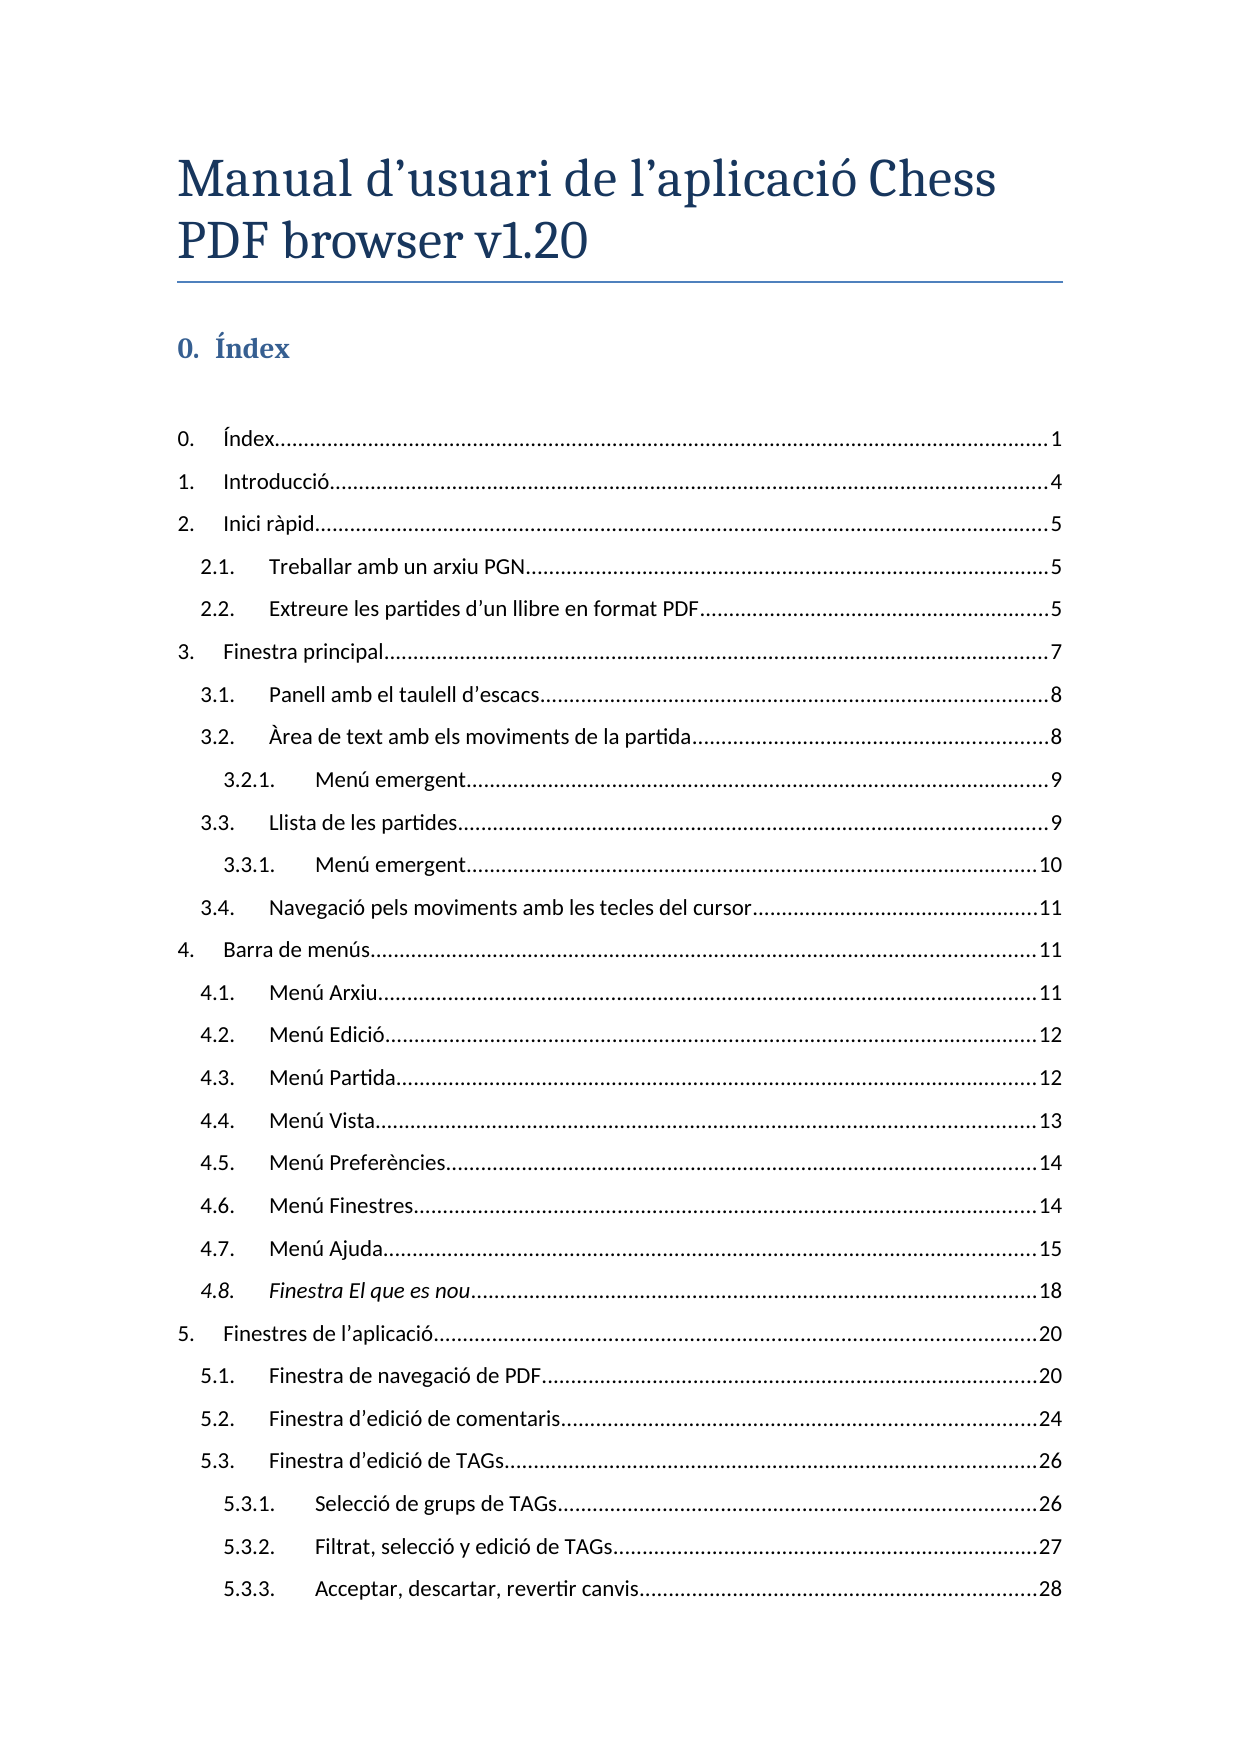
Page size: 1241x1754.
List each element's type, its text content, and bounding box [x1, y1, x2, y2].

text 4.1. Menú Arxiu 11 [200, 978, 1063, 1006]
text 1. Introducció 4 [177, 467, 1063, 495]
text 5.1. Finestra de navegació de PDF 20 [200, 1361, 1063, 1389]
text 3.4. Navegació pels moviments amb les tecles del cursor 11 [200, 893, 1063, 921]
text 5.3.2. Filtrat, selecció y edició de TAGs 27 [223, 1532, 1063, 1560]
text 2.1. Treballar amb un arxiu PGN 5 [200, 552, 1063, 580]
text 4.2. Menú Edició 12 [200, 1021, 1063, 1049]
text 3. Finestra principal 7 [177, 637, 1063, 665]
text 5.3. Finestra d’edició de TAGs 26 [200, 1447, 1063, 1475]
text 5. Finestres de l’aplicació 20 [177, 1319, 1063, 1347]
text 2.2. Extreure les partides d’un llibre en format PDF 5 [200, 594, 1063, 623]
text 4.3. Menú Partida 12 [200, 1063, 1063, 1091]
text 5.3.1. Selecció de grups de TAGs 26 [223, 1489, 1063, 1517]
text 4.5. Menú Preferències 14 [200, 1148, 1063, 1176]
text 2. Inici ràpid 5 [177, 509, 1063, 537]
text 4.8. Finestra El que es nou 18 [200, 1276, 1063, 1304]
text 4. Barra de menús 11 [177, 935, 1063, 963]
text 5.2. Finestra d’edició de comentaris 24 [200, 1404, 1063, 1432]
text 4.4. Menú Vista 13 [200, 1106, 1063, 1134]
text 4.7. Menú Ajuda 15 [200, 1234, 1063, 1262]
text 5.3.3. Acceptar, descartar, revertir canvis 28 [223, 1574, 1063, 1602]
text 3.3.1. Menú emergent 10 [223, 850, 1063, 878]
text 0. Índex 1 [177, 424, 1063, 452]
text 3.2.1. Menú emergent 9 [223, 765, 1063, 793]
title Manual d’usuari de l’aplicació Chess PDF browser v1.20 [177, 148, 1063, 281]
text 3.1. Panell amb el taulell d’escacs 8 [200, 680, 1063, 708]
subtitle Índex [177, 333, 1063, 366]
text 4.6. Menú Finestres 14 [200, 1191, 1063, 1219]
text 3.2. Àrea de text amb els moviments de la partida 8 [200, 722, 1063, 750]
text 3.3. Llista de les partides 9 [200, 808, 1063, 836]
